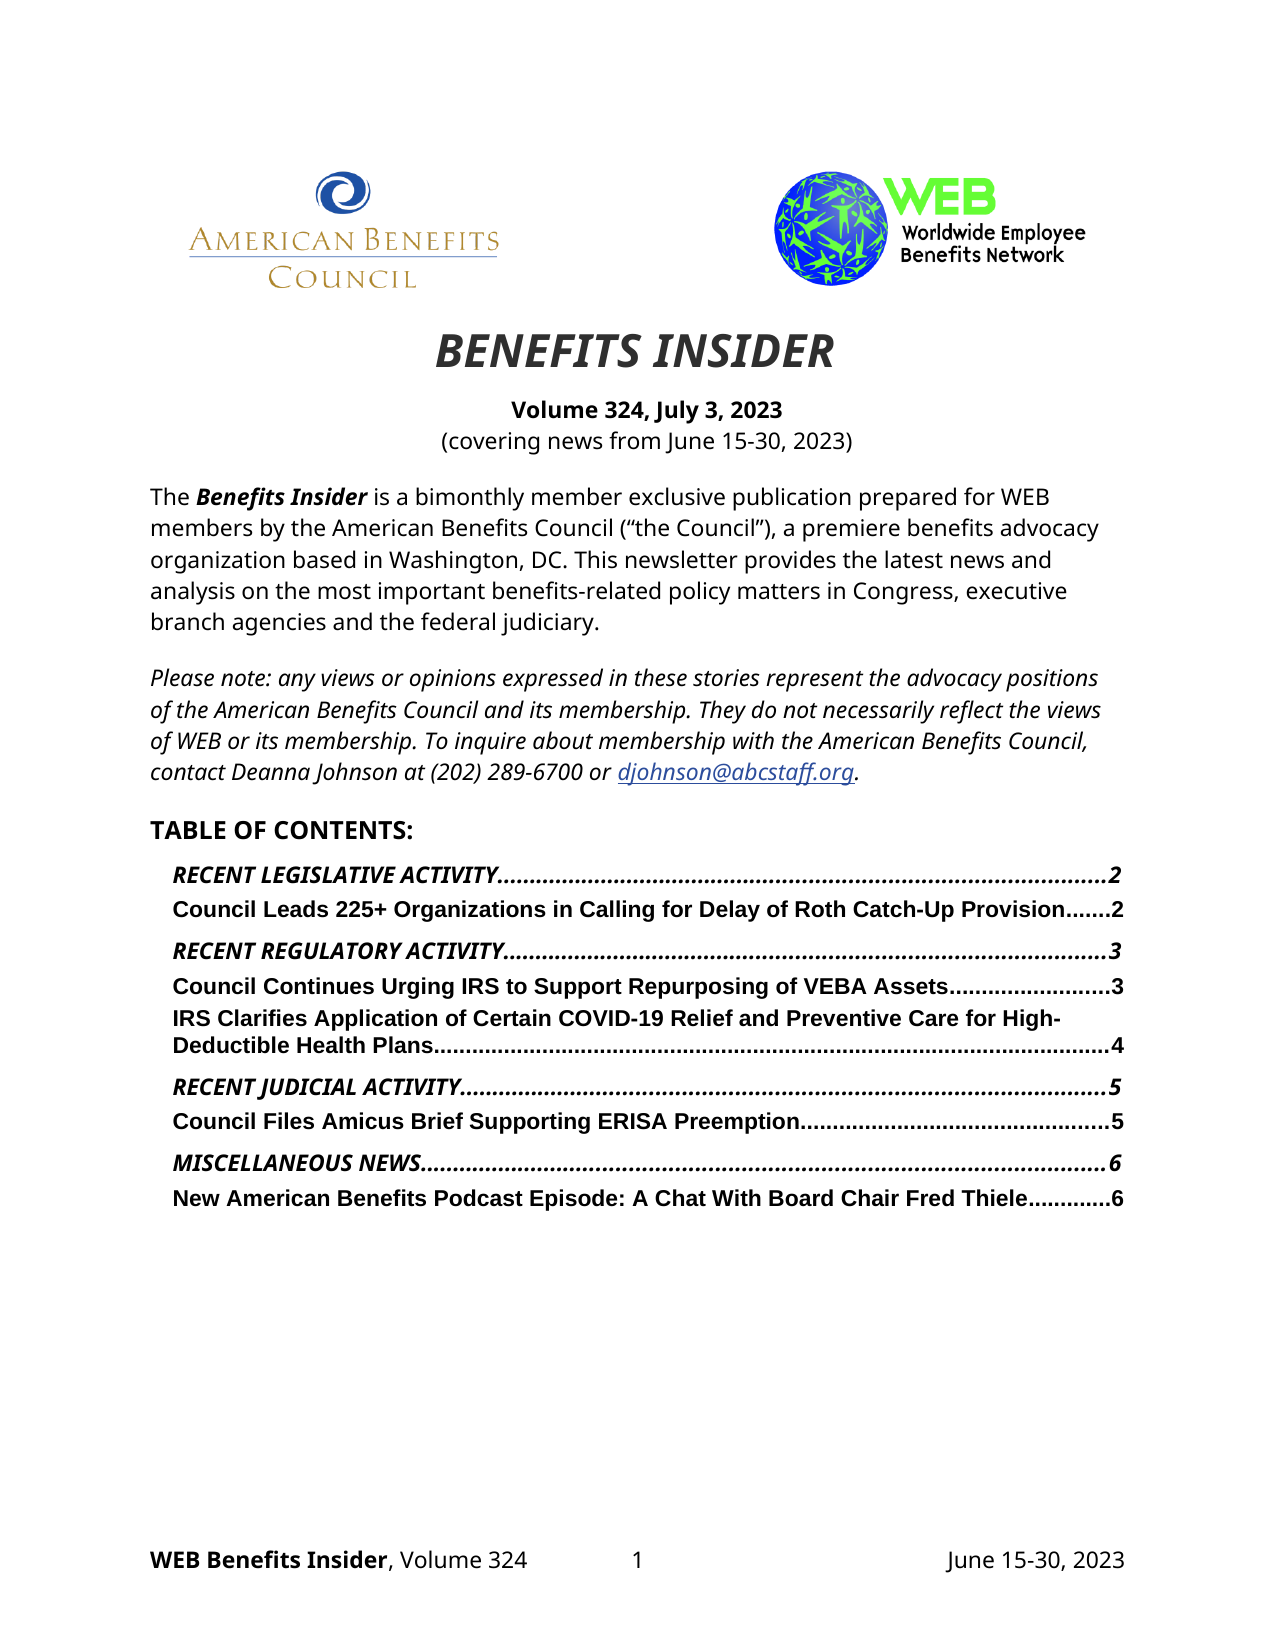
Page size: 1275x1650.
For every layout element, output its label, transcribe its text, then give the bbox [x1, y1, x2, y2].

title BENEFITS INSIDER [150, 319, 1125, 381]
text The Benefits Insider is a bimonthly member exclusive publication prepared for WEB members by the American Benefits Council (“the Council”), a premiere benefits advocacy organization based in Washington, DC. This newsletter provides the latest news and analysis on the most important benefits-related policy matters in Congress, executive branch agencies and the federal judiciary. [150, 481, 1144, 637]
text (covering news from June 15-30, 2023) [150, 425, 1144, 456]
text Please note: any views or opinions expressed in these stories represent the advocacy positions of the American Benefits Council and its membership. They do not necessarily reflect the views of WEB or its membership. To inquire about membership with the American Benefits Council, contact Deanna Johnson at (202) 289-6700 or djohnson@abcstaff.org. [150, 662, 1125, 787]
text Volume 324, July 3, 2023 [150, 394, 1144, 425]
text TABLE OF CONTENTS: [150, 812, 1125, 846]
picture [183, 163, 503, 292]
